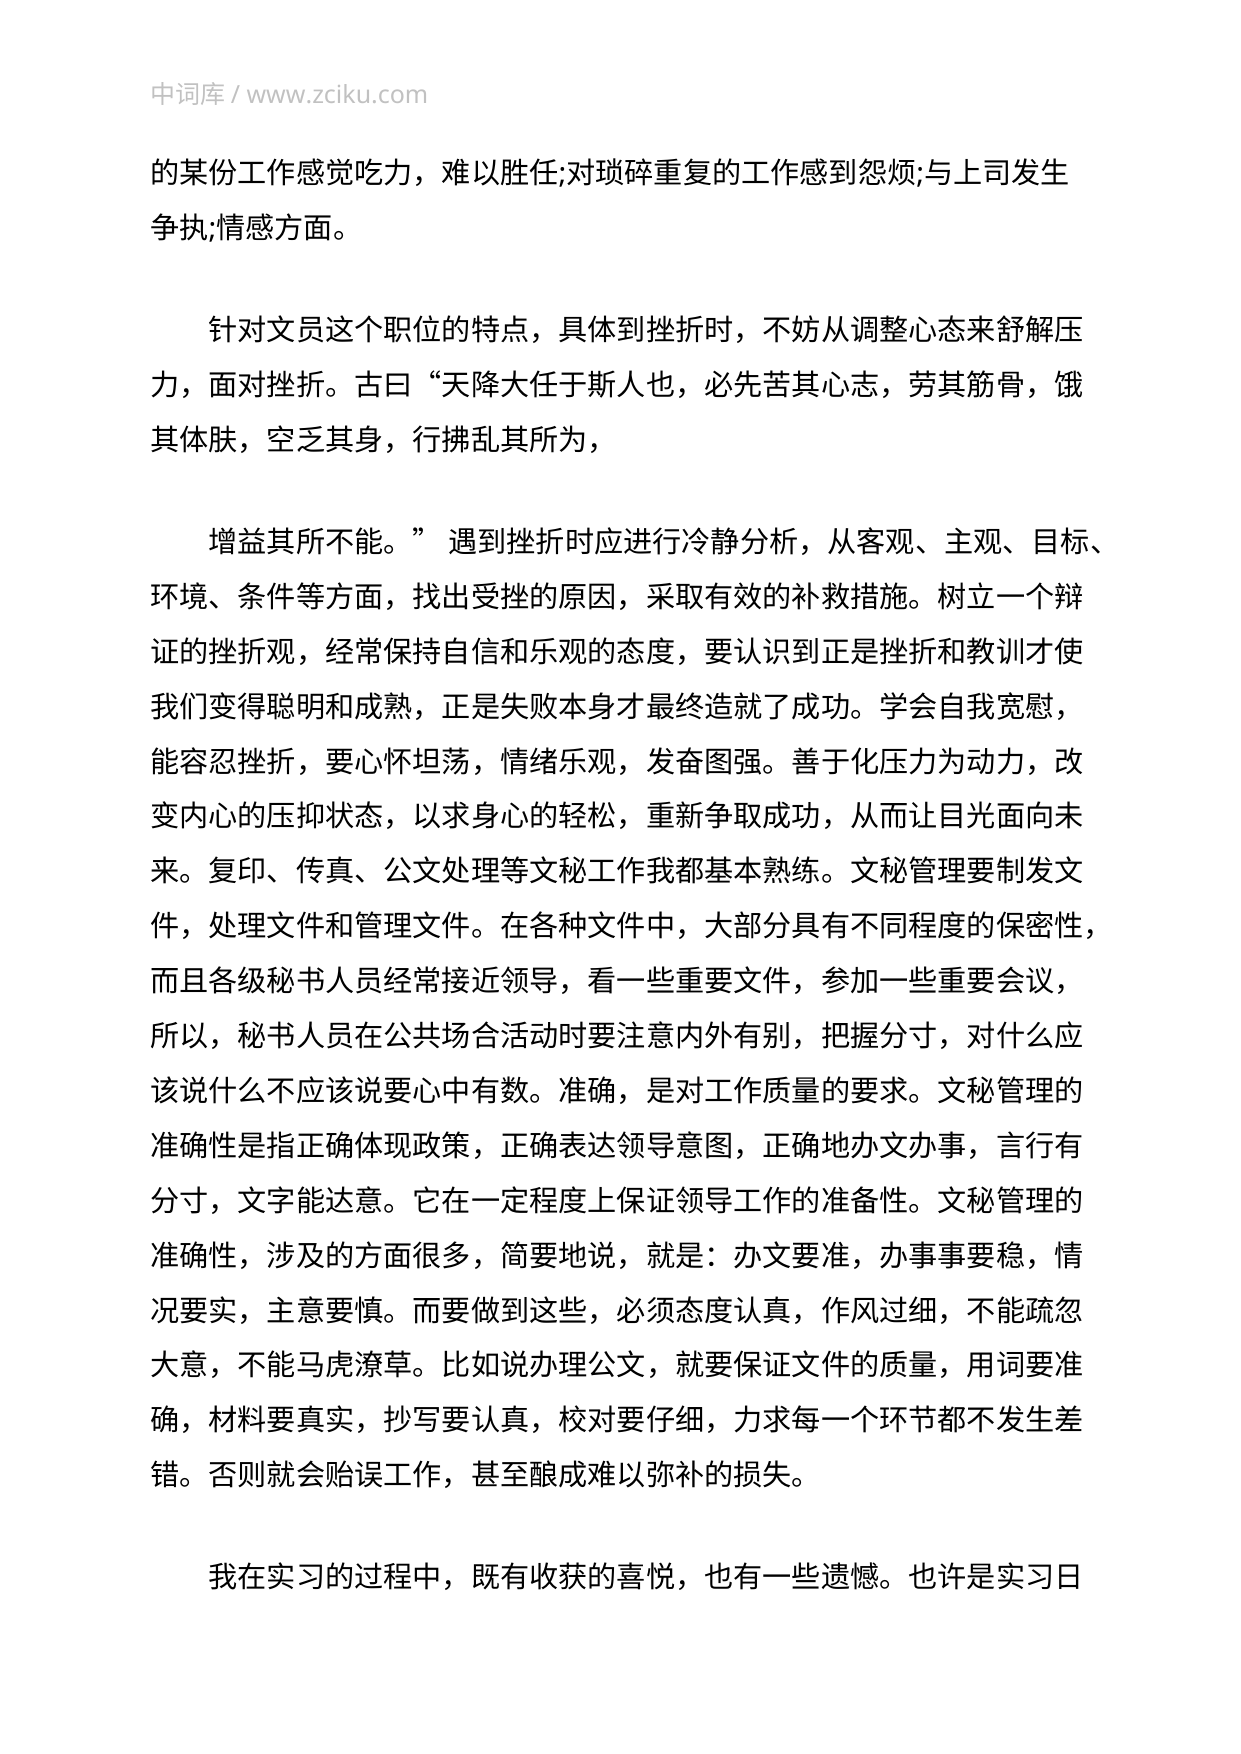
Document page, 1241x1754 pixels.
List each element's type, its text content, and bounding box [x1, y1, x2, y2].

text 针对文员这个职位的特点，具体到挫折时，不妨从调整心态来舒解压力，面对挫折。古曰“天降大任于斯人也，必先苦其心志，劳其筋骨，饿其体肤，空乏其身，行拂乱其所为， [150, 307, 1090, 459]
text 增益其所不能。” 遇到挫折时应进行冷静分析，从客观、主观、目标、环境、条件等方面，找出受挫的原因，采取有效的补救措施。树立一个辩证的挫折观，经常保持自信和乐观的态度，要认识到正是挫折和教训才使我们变得聪明和成熟，正是失败本身才最终造就了成功。学会自我宽慰，能容忍挫折，要心怀坦荡，情绪乐观，发奋图强。善于化压力为动力，改变内心的压抑状态，以求身心的轻松，重新争取成功，从而让目光面向未来。复印、传真、公文处理等文秘工作我都基本熟练。文秘管理要制发文件，处理文件和管理文件。在各种文件中，大部分具有不同程度的保密性，而且各级秘书人员经常接近领导，看一些重要文件，参加一些重要会议，所以，秘书人员在公共场合活动时要注意内外有别，把握分寸，对什么应该说什么不应该说要心中有数。准确，是对工作质量的要求。文秘管理的准确性是指正确体现政策，正确表达领导意图，正确地办文办事，言行有分寸，文字能达意。它在一定程度上保证领导工作的准备性。文秘管理的准确性，涉及的方面很多，简要地说，就是：办文要准，办事事要稳，情况要实，主意要慎。而要做到这些，必须态度认真，作风过细，不能疏忽大意，不能马虎潦草。比如说办理公文，就要保证文件的质量，用词要准确，材料要真实，抄写要认真，校对要仔细，力求每一个环节都不发生差错。否则就会贻误工作，甚至酿成难以弥补的损失。 [150, 518, 1090, 1494]
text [150, 1553, 1090, 1596]
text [150, 150, 1090, 247]
